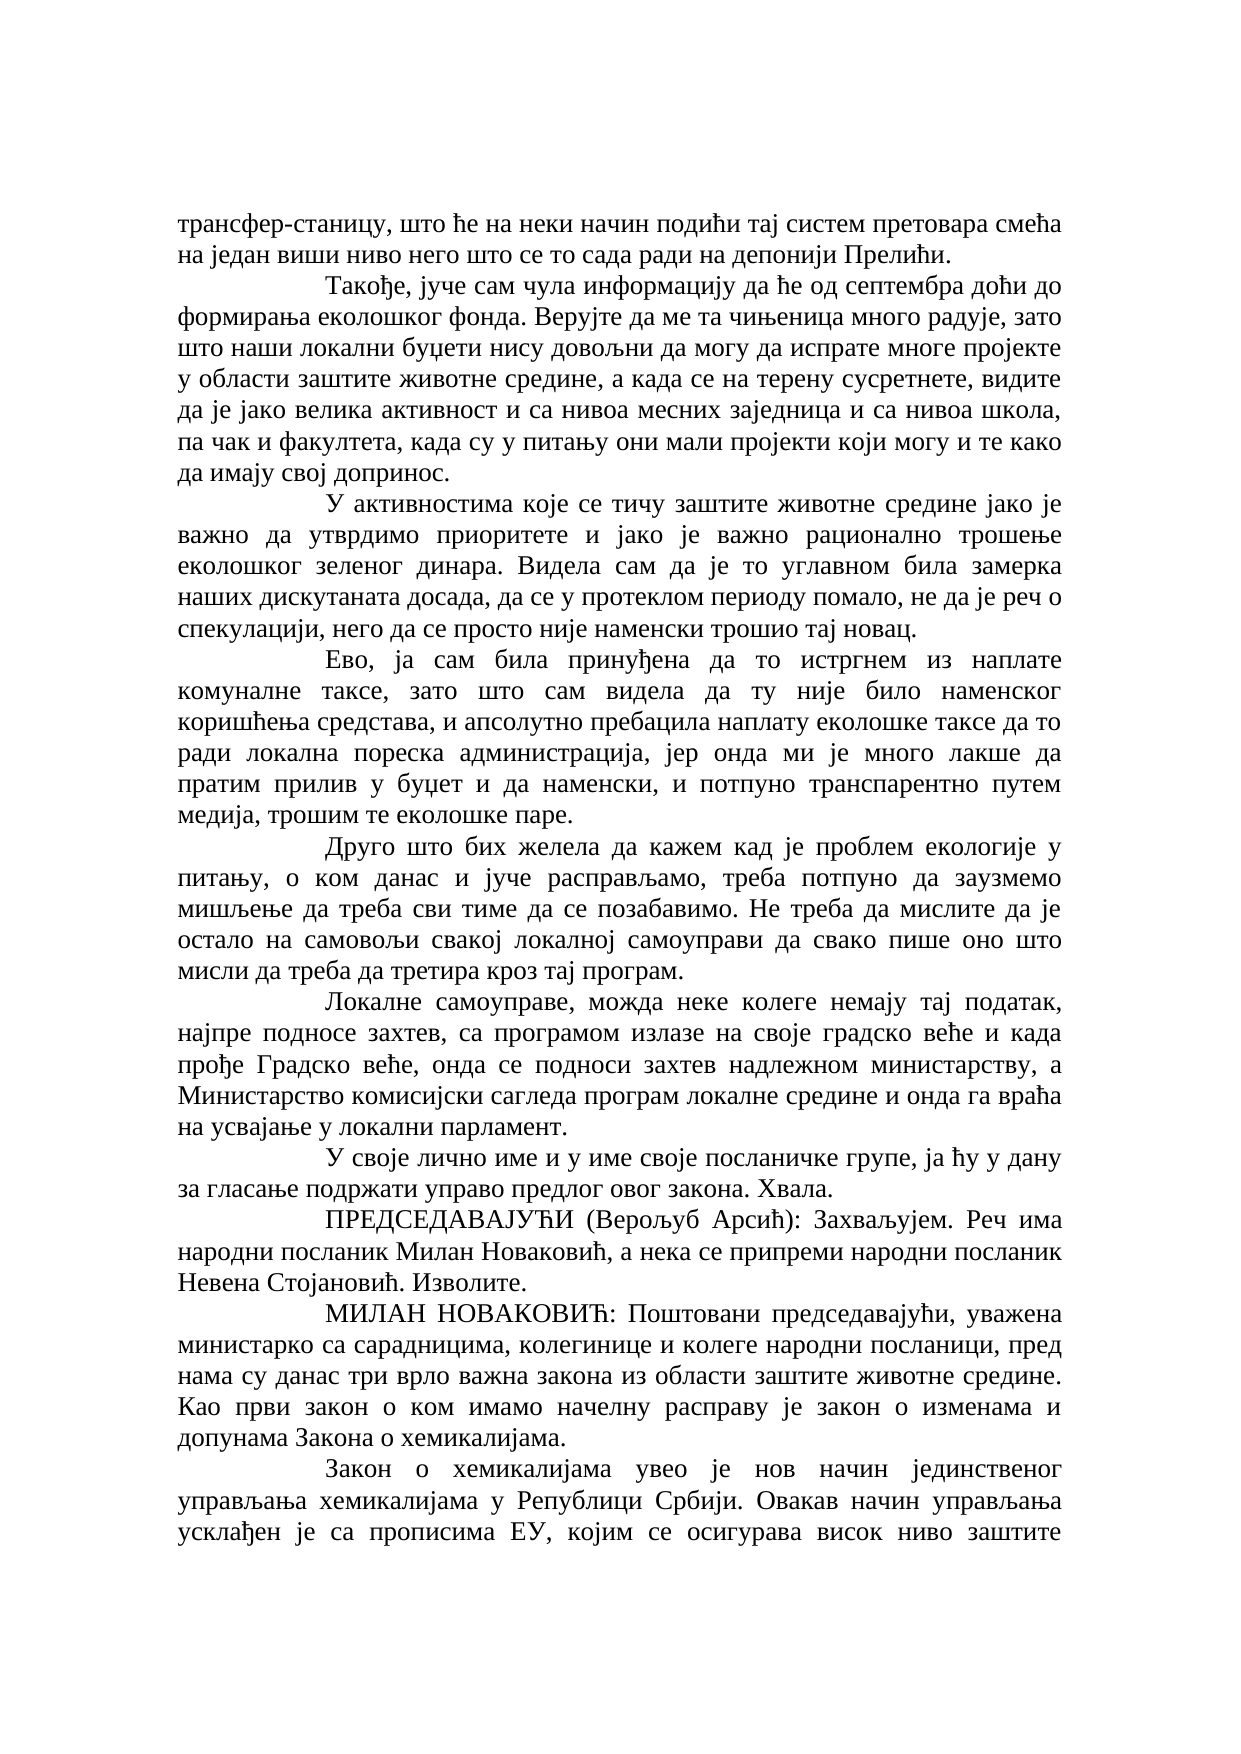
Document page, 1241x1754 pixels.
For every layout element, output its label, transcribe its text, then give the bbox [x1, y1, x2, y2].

text У своје лично име и у име своје посланичке групе, ја ћу у дану за гласање подржати управо предлог овог закона. Хвала. [177, 1141, 1063, 1203]
text МИЛАН НОВАКОВИЋ: Поштовани председавајући, уважена министарко са сарадницима, колегинице и колеге народни посланици, пред нама су данас три врло важна закона из области заштите животне средине. Као први закон о ком имамо начелну расправу је закон о изменама и допунама Закона о хемикалијама. [177, 1297, 1063, 1453]
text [177, 1453, 1063, 1546]
text ПРЕДСЕДАВАЈУЋИ (Верољуб Арсић): Захваљујем. Реч има народни посланик Милан Новаковић, а нека се припреми народни посланик Невена Стојановић. Изволите. [177, 1203, 1063, 1297]
text Локалне самоуправе, можда неке колеге немају тај податак, најпре подносе захтев, са програмом излазе на своје градско веће и када прође Градско веће, онда се подноси захтев надлежном министарству, а Министарство комисијски сагледа програм локалне средине и онда га враћа на усвајање у локални парламент. [177, 985, 1063, 1141]
text Друго што бих желела да кажем кад је проблем екологије у питању, о ком данас и јуче расправљамо, треба потпуно да заузмемо мишљење да треба сви тиме да се позабавимо. Не треба да мислите да је остало на самовољи свакој локалној самоуправи да свако пише оно што мисли да треба да третира кроз тај програм. [177, 830, 1063, 985]
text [177, 207, 1063, 269]
text У активностима које се тичу заштите животне средине јако је важно да утврдимо приоритете и јако је важно рационално трошење еколошког зеленог динара. Видела сам да је то углавном била замерка наших дискутаната досада, да се у протеклом периоду помало, не да је реч о спекулацији, него да се просто није наменски трошио тај новац. [177, 487, 1063, 643]
text Ево, ја сам била принуђена да то истргнем из наплате комуналне таксе, зато што сам видела да ту није било наменског коришћења средстава, и апсолутно пребацила наплату еколошке таксе да то ради локална пореска администрација, јер онда ми је много лакше да пратим прилив у буџет и да наменски, и потпуно транспарентно путем медија, трошим те еколошке паре. [177, 643, 1063, 830]
text Такође, јуче сам чула информацију да ће од септембра доћи до формирања еколошког фонда. Верујте да ме та чињеница много радује, зато што наши локални буџети нису довољни да могу да испрате многе пројекте у области заштите животне средине, а када се на терену сусретнете, видите да је јако велика активност и са нивоа месних заједница и са нивоа школа, па чак и факултета, када су у питању они мали пројекти који могу и те како да имају свој допринос. [177, 269, 1063, 487]
